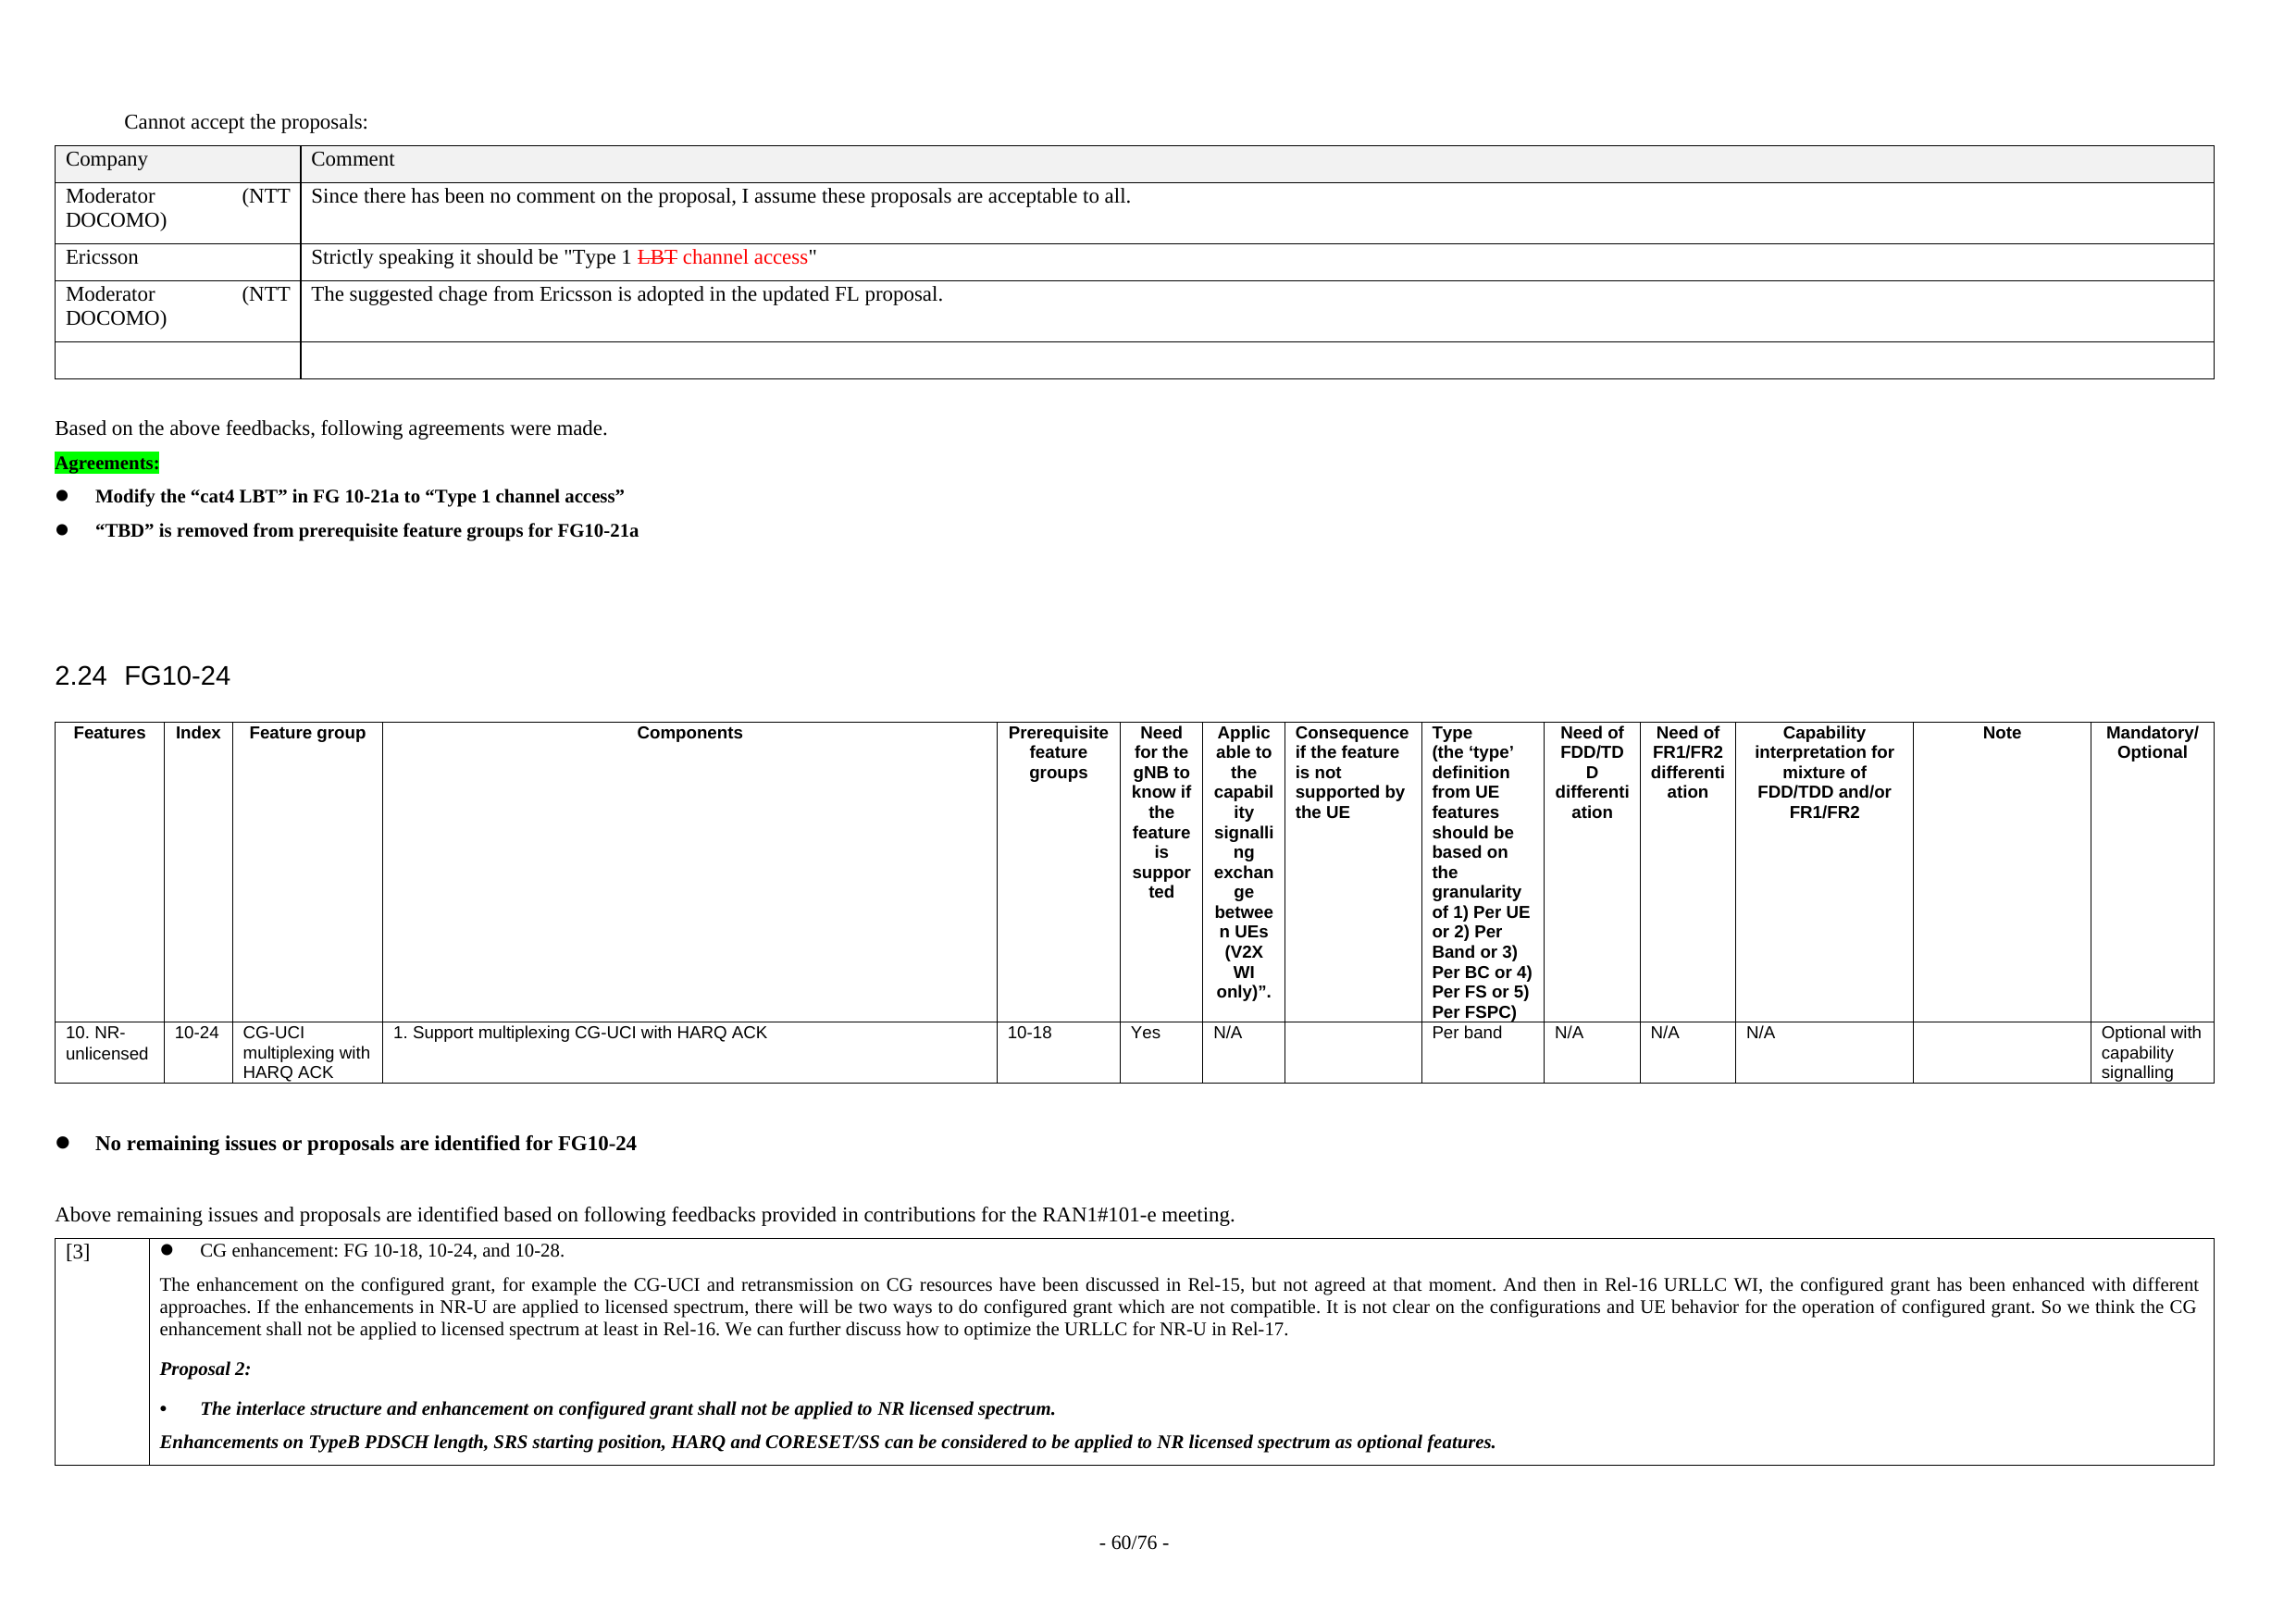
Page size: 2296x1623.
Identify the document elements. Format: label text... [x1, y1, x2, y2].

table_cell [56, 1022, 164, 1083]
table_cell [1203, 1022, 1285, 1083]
subtitle 2.24 FG10-24 [55, 659, 2214, 690]
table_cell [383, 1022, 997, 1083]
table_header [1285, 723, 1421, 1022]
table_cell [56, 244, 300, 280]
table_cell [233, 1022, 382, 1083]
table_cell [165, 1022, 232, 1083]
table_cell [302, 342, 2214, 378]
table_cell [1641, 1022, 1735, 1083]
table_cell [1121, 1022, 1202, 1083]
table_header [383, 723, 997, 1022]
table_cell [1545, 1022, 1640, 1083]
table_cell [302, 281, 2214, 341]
list No remaining issues or proposals are identified for FG10-24 [55, 1131, 2214, 1155]
table_cell Moderator (NTT DOCOMO) [56, 183, 300, 243]
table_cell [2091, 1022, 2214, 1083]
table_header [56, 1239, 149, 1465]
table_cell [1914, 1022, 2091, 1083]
list Modify the “cat4 LBT” in FG 10-21a to “Type 1 channel access” [55, 485, 2214, 507]
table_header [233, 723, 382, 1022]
table_header Company [56, 146, 300, 182]
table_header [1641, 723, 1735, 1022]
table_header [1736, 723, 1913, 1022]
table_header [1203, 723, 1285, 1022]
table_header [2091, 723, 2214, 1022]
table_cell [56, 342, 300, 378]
text Cannot accept the proposals: [55, 109, 2214, 133]
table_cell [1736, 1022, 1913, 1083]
table_header Comment [302, 146, 2214, 182]
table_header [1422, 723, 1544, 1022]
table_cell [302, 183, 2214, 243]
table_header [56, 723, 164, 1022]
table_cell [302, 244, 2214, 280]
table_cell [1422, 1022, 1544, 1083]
text Above remaining issues and proposals are identified based on following feedbacks provided in contributions for the RAN1#101-e meeting. [55, 1202, 2214, 1227]
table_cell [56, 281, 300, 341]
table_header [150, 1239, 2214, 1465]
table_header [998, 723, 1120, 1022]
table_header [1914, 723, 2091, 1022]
text Agreements: [55, 451, 2214, 474]
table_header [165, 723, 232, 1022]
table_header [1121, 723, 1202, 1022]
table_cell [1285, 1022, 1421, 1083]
text Based on the above feedbacks, following agreements were made. [55, 415, 2214, 440]
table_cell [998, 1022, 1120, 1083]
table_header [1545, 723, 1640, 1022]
list “TBD” is removed from prerequisite feature groups for FG10-21a [55, 519, 2214, 541]
